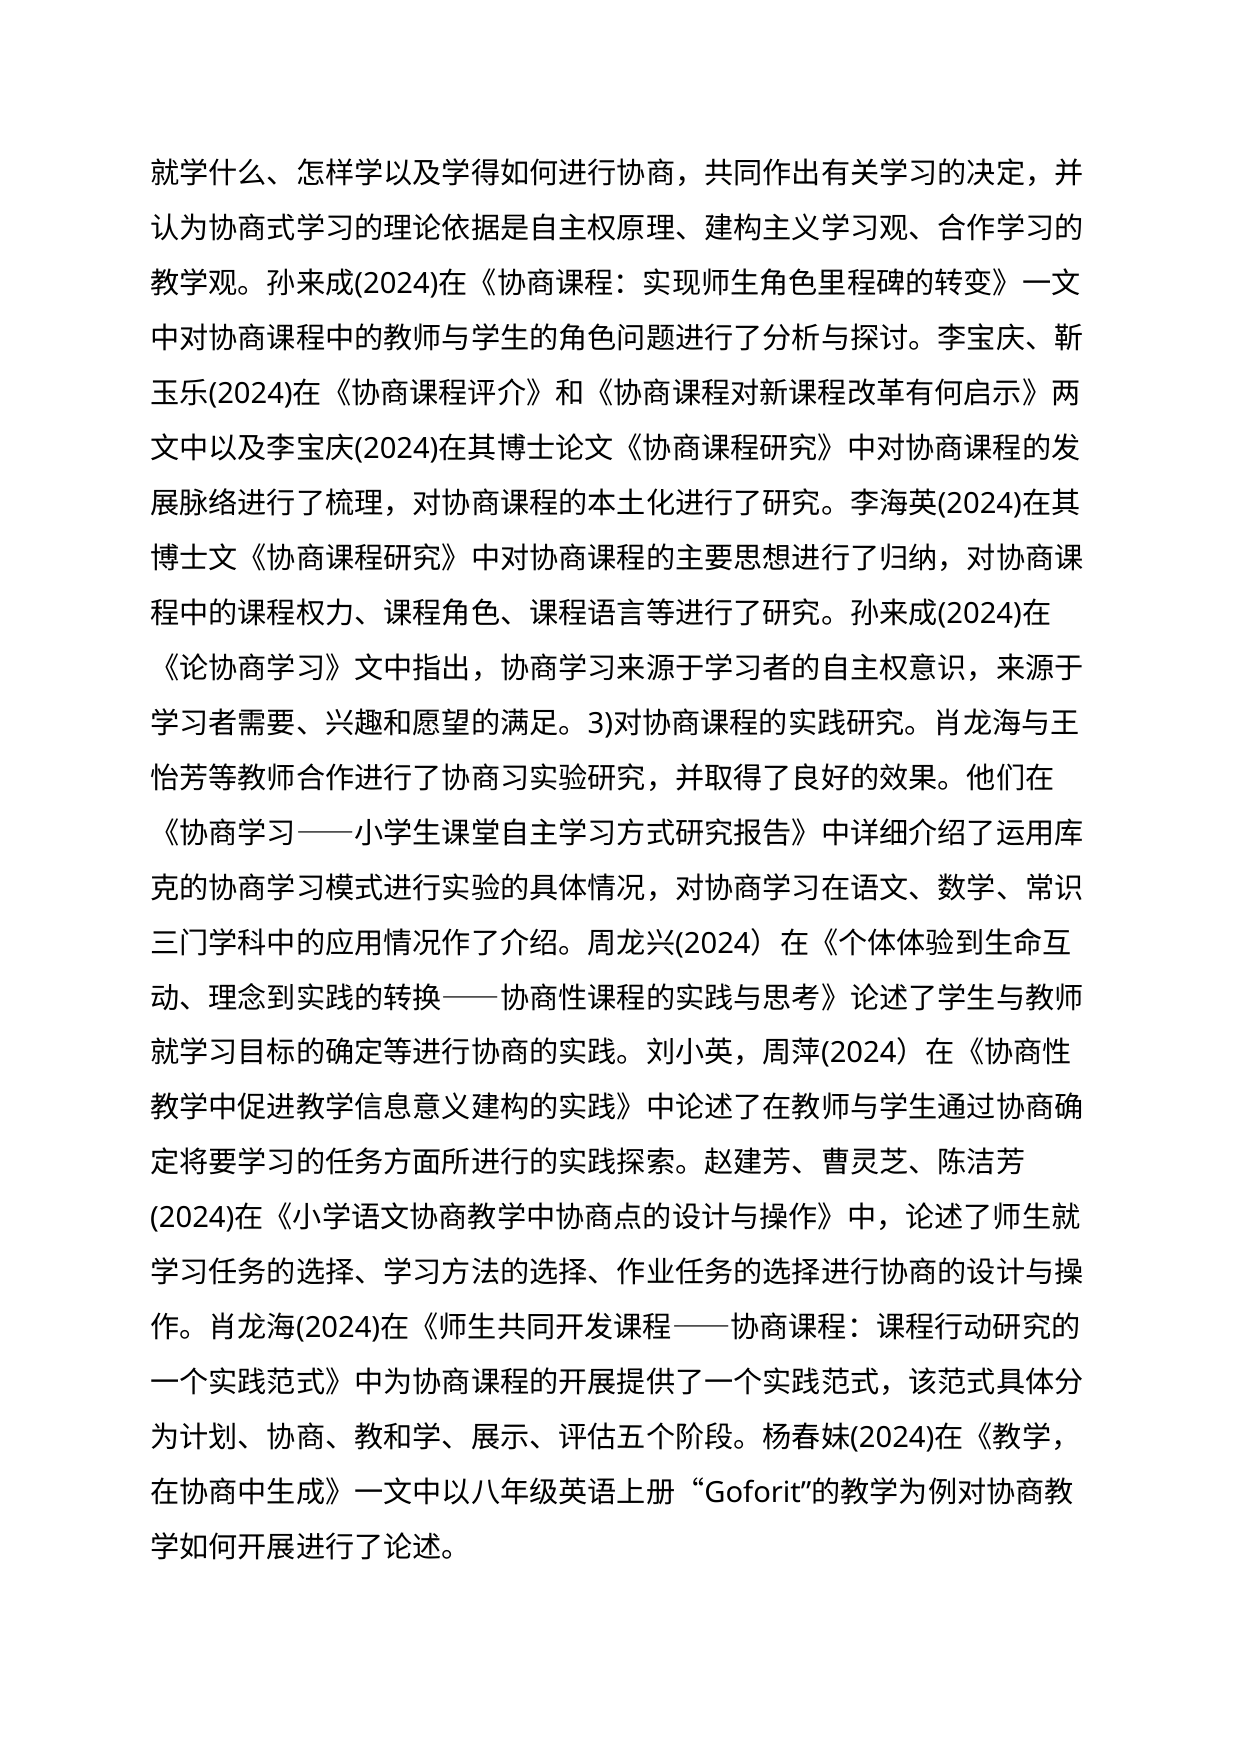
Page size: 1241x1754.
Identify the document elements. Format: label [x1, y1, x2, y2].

text [150, 150, 1090, 1566]
